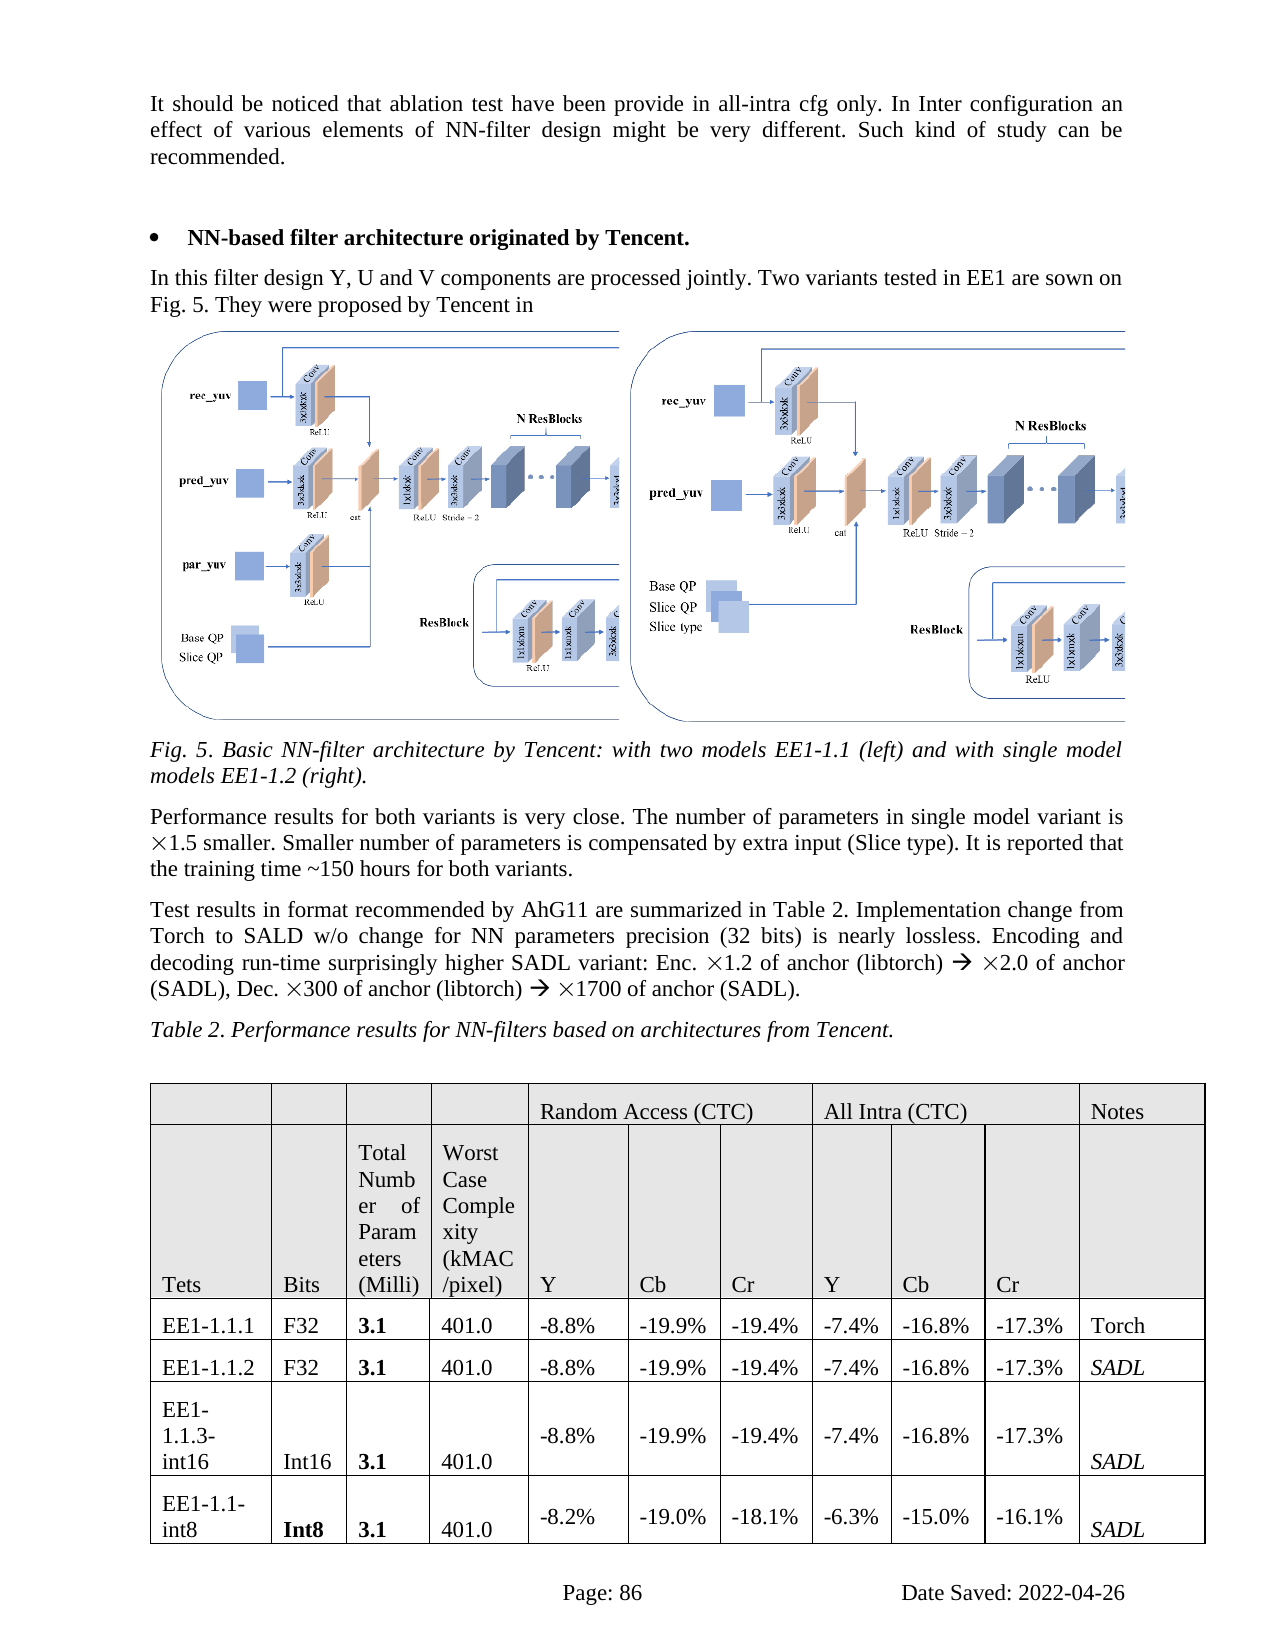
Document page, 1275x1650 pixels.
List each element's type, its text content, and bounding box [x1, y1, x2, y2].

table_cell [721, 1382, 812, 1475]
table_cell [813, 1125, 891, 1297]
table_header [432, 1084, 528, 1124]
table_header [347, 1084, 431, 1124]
text In this filter design Y, U and V components are processed jointly. Two variants tested in EE1 are sown on Fig. 5. They were proposed by Tencent in [150, 264, 1125, 317]
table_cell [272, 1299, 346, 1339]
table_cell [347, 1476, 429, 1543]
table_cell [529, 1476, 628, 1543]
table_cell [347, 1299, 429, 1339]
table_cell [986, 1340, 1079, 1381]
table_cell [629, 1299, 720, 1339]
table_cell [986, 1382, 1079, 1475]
text Table 2. Performance results for NN-filters based on architectures from Tencent. [150, 1016, 1125, 1042]
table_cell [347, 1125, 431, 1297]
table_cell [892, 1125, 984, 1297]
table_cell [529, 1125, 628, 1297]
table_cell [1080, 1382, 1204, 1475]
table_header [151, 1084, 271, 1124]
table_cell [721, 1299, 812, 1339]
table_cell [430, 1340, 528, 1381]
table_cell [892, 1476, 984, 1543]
text Fig. 5. Basic NN-filter architecture by Tencent: with two models EE1-1.1 (left) and with single model models EE1-1.2 (right). [150, 736, 1125, 789]
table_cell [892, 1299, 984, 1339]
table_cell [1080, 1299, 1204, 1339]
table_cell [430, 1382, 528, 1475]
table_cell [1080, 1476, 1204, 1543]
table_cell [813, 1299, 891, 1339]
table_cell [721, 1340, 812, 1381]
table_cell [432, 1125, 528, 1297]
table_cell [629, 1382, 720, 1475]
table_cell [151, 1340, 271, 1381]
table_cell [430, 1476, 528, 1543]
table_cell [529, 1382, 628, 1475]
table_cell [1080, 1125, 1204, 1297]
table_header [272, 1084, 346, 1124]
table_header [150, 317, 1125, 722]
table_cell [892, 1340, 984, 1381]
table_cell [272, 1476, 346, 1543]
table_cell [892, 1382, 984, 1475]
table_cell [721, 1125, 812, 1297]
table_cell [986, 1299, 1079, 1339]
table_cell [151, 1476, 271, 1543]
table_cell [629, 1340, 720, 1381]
text Performance results for both variants is very close. The number of parameters in single model variant is 1.5 smaller. Smaller number of parameters is compensated by extra input (Slice type). It is reported that the training time ~150 hours for both variants. [150, 803, 1125, 882]
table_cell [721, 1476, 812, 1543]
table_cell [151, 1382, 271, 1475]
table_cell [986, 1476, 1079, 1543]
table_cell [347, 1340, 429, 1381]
text It should be noticed that ablation test have been provide in all-intra cfg only. In Inter configuration an effect of various elements of NN-filter design might be very different. Such kind of study can be recommended. [150, 90, 1125, 169]
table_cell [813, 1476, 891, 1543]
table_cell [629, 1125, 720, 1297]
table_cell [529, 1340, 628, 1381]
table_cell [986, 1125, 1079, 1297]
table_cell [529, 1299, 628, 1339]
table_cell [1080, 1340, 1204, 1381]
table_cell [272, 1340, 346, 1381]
picture [161, 331, 620, 720]
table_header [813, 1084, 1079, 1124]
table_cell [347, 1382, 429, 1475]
list NN-based filter architecture originated by Tencent. [150, 224, 1125, 250]
picture [630, 331, 1125, 722]
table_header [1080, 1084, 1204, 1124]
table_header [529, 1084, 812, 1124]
text Test results in format recommended by AhG11 are summarized in Table 2. Implementation change from Torch to SALD w/o change for NN parameters precision (32 bits) is nearly lossless. Encoding and decoding run-time surprisingly higher SADL variant: Enc. 1.2 of anchor (libtorch) 2.0 of anchor (SADL), Dec. 300 of anchor (libtorch) 1700 of anchor (SADL). [150, 896, 1125, 1001]
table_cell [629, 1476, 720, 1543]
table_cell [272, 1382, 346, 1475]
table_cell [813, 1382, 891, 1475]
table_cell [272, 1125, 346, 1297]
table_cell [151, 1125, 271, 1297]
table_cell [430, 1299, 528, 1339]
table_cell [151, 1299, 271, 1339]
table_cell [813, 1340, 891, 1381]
